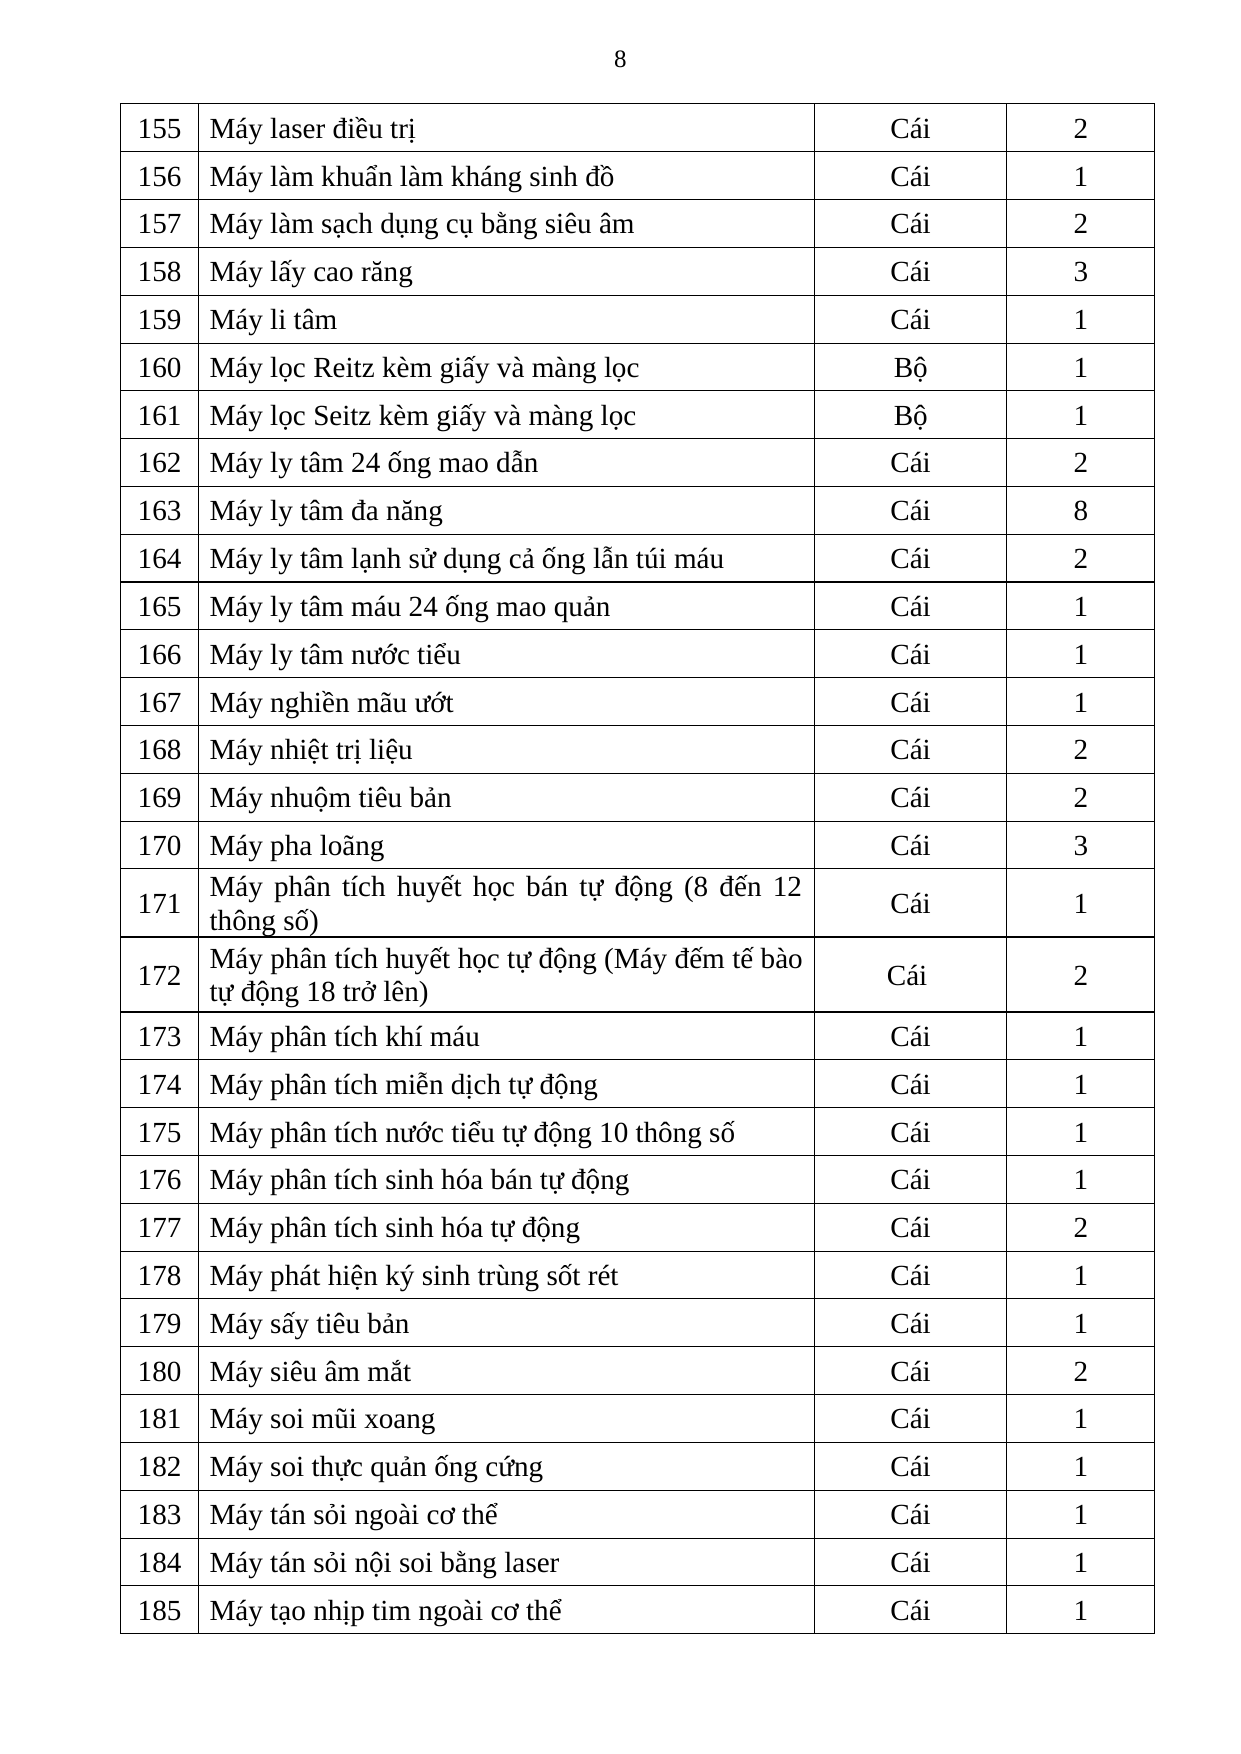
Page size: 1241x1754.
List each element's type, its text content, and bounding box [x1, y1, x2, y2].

table_cell 1 [1007, 391, 1154, 438]
table_cell Cái [815, 630, 1006, 677]
table_cell 1 [1007, 1443, 1154, 1489]
table_cell 1 [1007, 1108, 1154, 1155]
table_cell 175 [121, 1108, 198, 1155]
table_cell 3 [1007, 822, 1154, 868]
table_cell Máy li tâm [199, 296, 814, 342]
table_cell 2 [1007, 1204, 1154, 1251]
table_cell Cái [815, 869, 1006, 936]
table_cell Máy phân tích nước tiểu tự động 10 thông số [199, 1108, 814, 1155]
table_cell Máy siêu âm mắt [199, 1347, 814, 1394]
table_cell Máy phân tích sinh hóa bán tự động [199, 1156, 814, 1203]
table_cell Cái [815, 200, 1006, 247]
table_cell Máy ly tâm đa năng [199, 487, 814, 534]
table_cell 171 [121, 869, 198, 936]
table_cell Máy phân tích khí máu [199, 1013, 814, 1059]
table_cell 180 [121, 1347, 198, 1394]
table_cell 2 [1007, 200, 1154, 247]
table_cell 1 [1007, 1586, 1154, 1633]
table_cell 159 [121, 296, 198, 342]
table_cell 160 [121, 344, 198, 390]
table_cell Cái [815, 296, 1006, 342]
table_cell Máy pha loãng [199, 822, 814, 868]
table_cell 1 [1007, 1491, 1154, 1537]
table_cell 174 [121, 1060, 198, 1107]
table_cell Cái [815, 1252, 1006, 1298]
table_cell Cái [815, 1586, 1006, 1633]
table_cell Cái [815, 439, 1006, 486]
table_cell Máy phát hiện ký sinh trùng sốt rét [199, 1252, 814, 1298]
table_cell 1 [1007, 1252, 1154, 1298]
table_cell 172 [121, 938, 198, 1011]
table_cell 1 [1007, 1060, 1154, 1107]
table_cell 185 [121, 1586, 198, 1633]
table_cell Máy phân tích huyết học bán tự động (8 đến 12 thông số) [199, 869, 814, 936]
table_cell Cái [815, 938, 1006, 1011]
table_cell 184 [121, 1539, 198, 1585]
table_cell 163 [121, 487, 198, 534]
table_cell Máy tán sỏi nội soi bằng laser [199, 1539, 814, 1585]
table_cell Máy lọc Reitz kèm giấy và màng lọc [199, 344, 814, 390]
table_cell Cái [815, 583, 1006, 629]
table_cell 168 [121, 726, 198, 773]
table_cell Cái [815, 1443, 1006, 1489]
table_cell 181 [121, 1395, 198, 1442]
table_cell Máy laser điều trị [199, 104, 814, 151]
table_cell 178 [121, 1252, 198, 1298]
table_cell Máy nghiền mãu ướt [199, 678, 814, 725]
table_cell Bộ [815, 344, 1006, 390]
table_cell 1 [1007, 1539, 1154, 1585]
table_cell 2 [1007, 726, 1154, 773]
table_cell 179 [121, 1299, 198, 1346]
table_cell 1 [1007, 678, 1154, 725]
table_cell 1 [1007, 152, 1154, 199]
table_cell 2 [1007, 774, 1154, 821]
table_cell Máy tạo nhịp tim ngoài cơ thể [199, 1586, 814, 1633]
table_cell 1 [1007, 344, 1154, 390]
table_cell Máy sấy tiêu bản [199, 1299, 814, 1346]
table_cell Cái [815, 1060, 1006, 1107]
table_cell 177 [121, 1204, 198, 1251]
table_cell 167 [121, 678, 198, 725]
table_cell Máy ly tâm máu 24 ống mao quản [199, 583, 814, 629]
table_cell 1 [1007, 630, 1154, 677]
table_cell 155 [121, 104, 198, 151]
table_cell Máy làm sạch dụng cụ bằng siêu âm [199, 200, 814, 247]
table_cell 156 [121, 152, 198, 199]
table_cell Máy soi thực quản ống cứng [199, 1443, 814, 1489]
table_cell Cái [815, 535, 1006, 581]
table_cell Cái [815, 1013, 1006, 1059]
table_cell 1 [1007, 869, 1154, 936]
table_cell 1 [1007, 296, 1154, 342]
table_cell Máy ly tâm 24 ống mao dẫn [199, 439, 814, 486]
table_cell Cái [815, 104, 1006, 151]
table_cell Cái [815, 1491, 1006, 1537]
table_cell 164 [121, 535, 198, 581]
table_cell Cái [815, 1156, 1006, 1203]
table_cell Máy phân tích miễn dịch tự động [199, 1060, 814, 1107]
table_cell Cái [815, 487, 1006, 534]
table_cell Máy nhuộm tiêu bản [199, 774, 814, 821]
table_cell 158 [121, 248, 198, 294]
table_cell Cái [815, 1347, 1006, 1394]
table_cell Cái [815, 726, 1006, 773]
table_cell Máy lọc Seitz kèm giấy và màng lọc [199, 391, 814, 438]
table_cell 176 [121, 1156, 198, 1203]
table_cell Cái [815, 1204, 1006, 1251]
table_cell Máy phân tích sinh hóa tự động [199, 1204, 814, 1251]
table_cell Máy tán sỏi ngoài cơ thể [199, 1491, 814, 1537]
table_cell 1 [1007, 1156, 1154, 1203]
table_cell Máy phân tích huyết học tự động (Máy đếm tế bào tự động 18 trở lên) [199, 938, 814, 1011]
table_cell Cái [815, 678, 1006, 725]
table_cell Cái [815, 822, 1006, 868]
table_cell 161 [121, 391, 198, 438]
table_cell 169 [121, 774, 198, 821]
table_cell Cái [815, 248, 1006, 294]
table_cell Cái [815, 1539, 1006, 1585]
table_cell Bộ [815, 391, 1006, 438]
table_cell Máy ly tâm nước tiểu [199, 630, 814, 677]
table_cell 166 [121, 630, 198, 677]
table_cell Cái [815, 774, 1006, 821]
table_cell 2 [1007, 938, 1154, 1011]
table_cell 2 [1007, 535, 1154, 581]
table_cell 8 [1007, 487, 1154, 534]
table_cell 2 [1007, 1347, 1154, 1394]
table_cell 1 [1007, 1299, 1154, 1346]
table_cell 1 [1007, 1395, 1154, 1442]
table_cell 1 [1007, 1013, 1154, 1059]
table_cell 182 [121, 1443, 198, 1489]
table_cell 157 [121, 200, 198, 247]
table_cell Cái [815, 1108, 1006, 1155]
table_cell Máy soi mũi xoang [199, 1395, 814, 1442]
table_cell Máy làm khuẩn làm kháng sinh đồ [199, 152, 814, 199]
table_cell Máy ly tâm lạnh sử dụng cả ống lẫn túi máu [199, 535, 814, 581]
table_cell Cái [815, 1299, 1006, 1346]
table_cell 170 [121, 822, 198, 868]
table_cell 162 [121, 439, 198, 486]
table_cell Máy nhiệt trị liệu [199, 726, 814, 773]
table_cell Máy lấy cao răng [199, 248, 814, 294]
table_cell 2 [1007, 439, 1154, 486]
table_cell Cái [815, 1395, 1006, 1442]
table_cell 183 [121, 1491, 198, 1537]
table_cell 165 [121, 583, 198, 629]
table_cell 173 [121, 1013, 198, 1059]
table_cell Cái [815, 152, 1006, 199]
table_cell 2 [1007, 104, 1154, 151]
table_cell 1 [1007, 583, 1154, 629]
table_cell 3 [1007, 248, 1154, 294]
